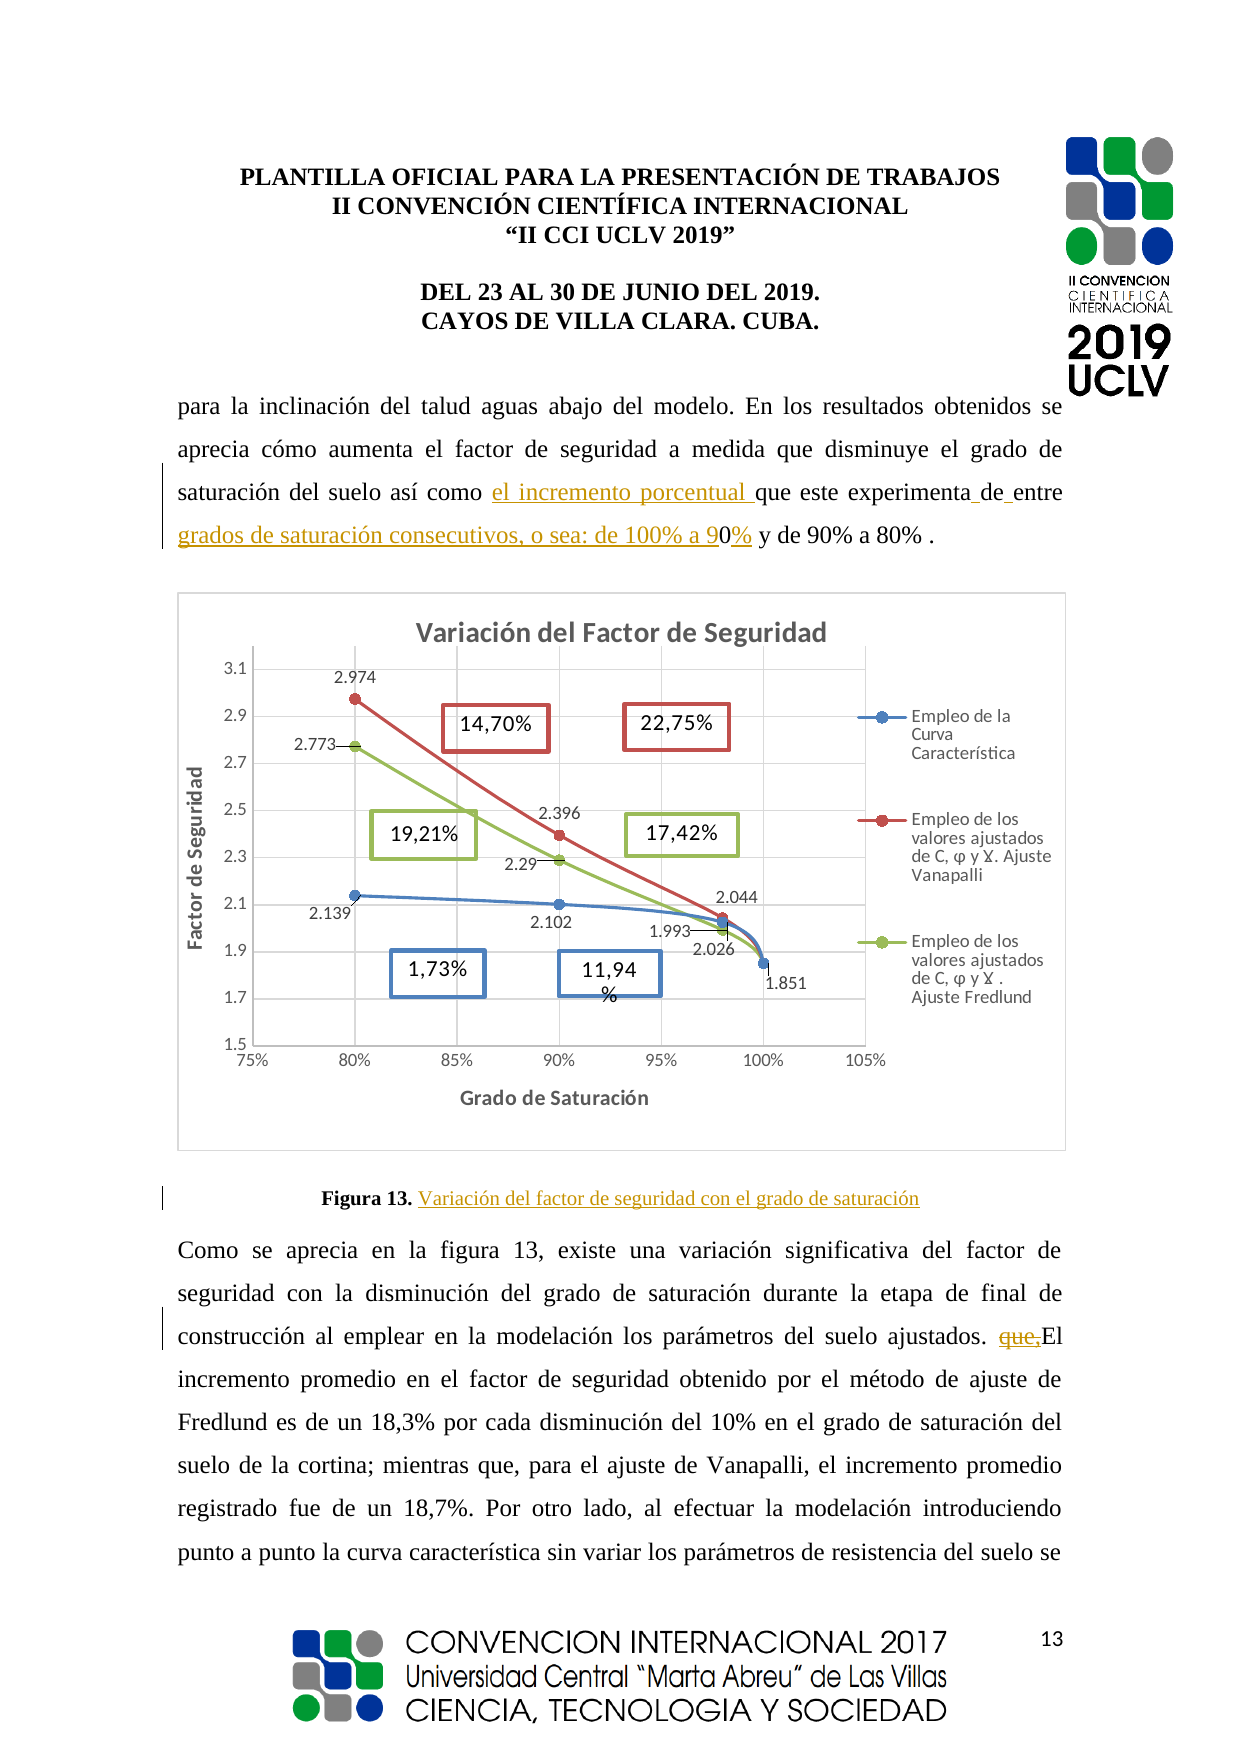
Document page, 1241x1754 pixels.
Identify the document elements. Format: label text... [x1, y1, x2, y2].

picture [1061, 134, 1182, 406]
picture [281, 1622, 959, 1732]
text Figura 13. [177, 1186, 1063, 1210]
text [177, 391, 1063, 549]
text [177, 1235, 1063, 1565]
